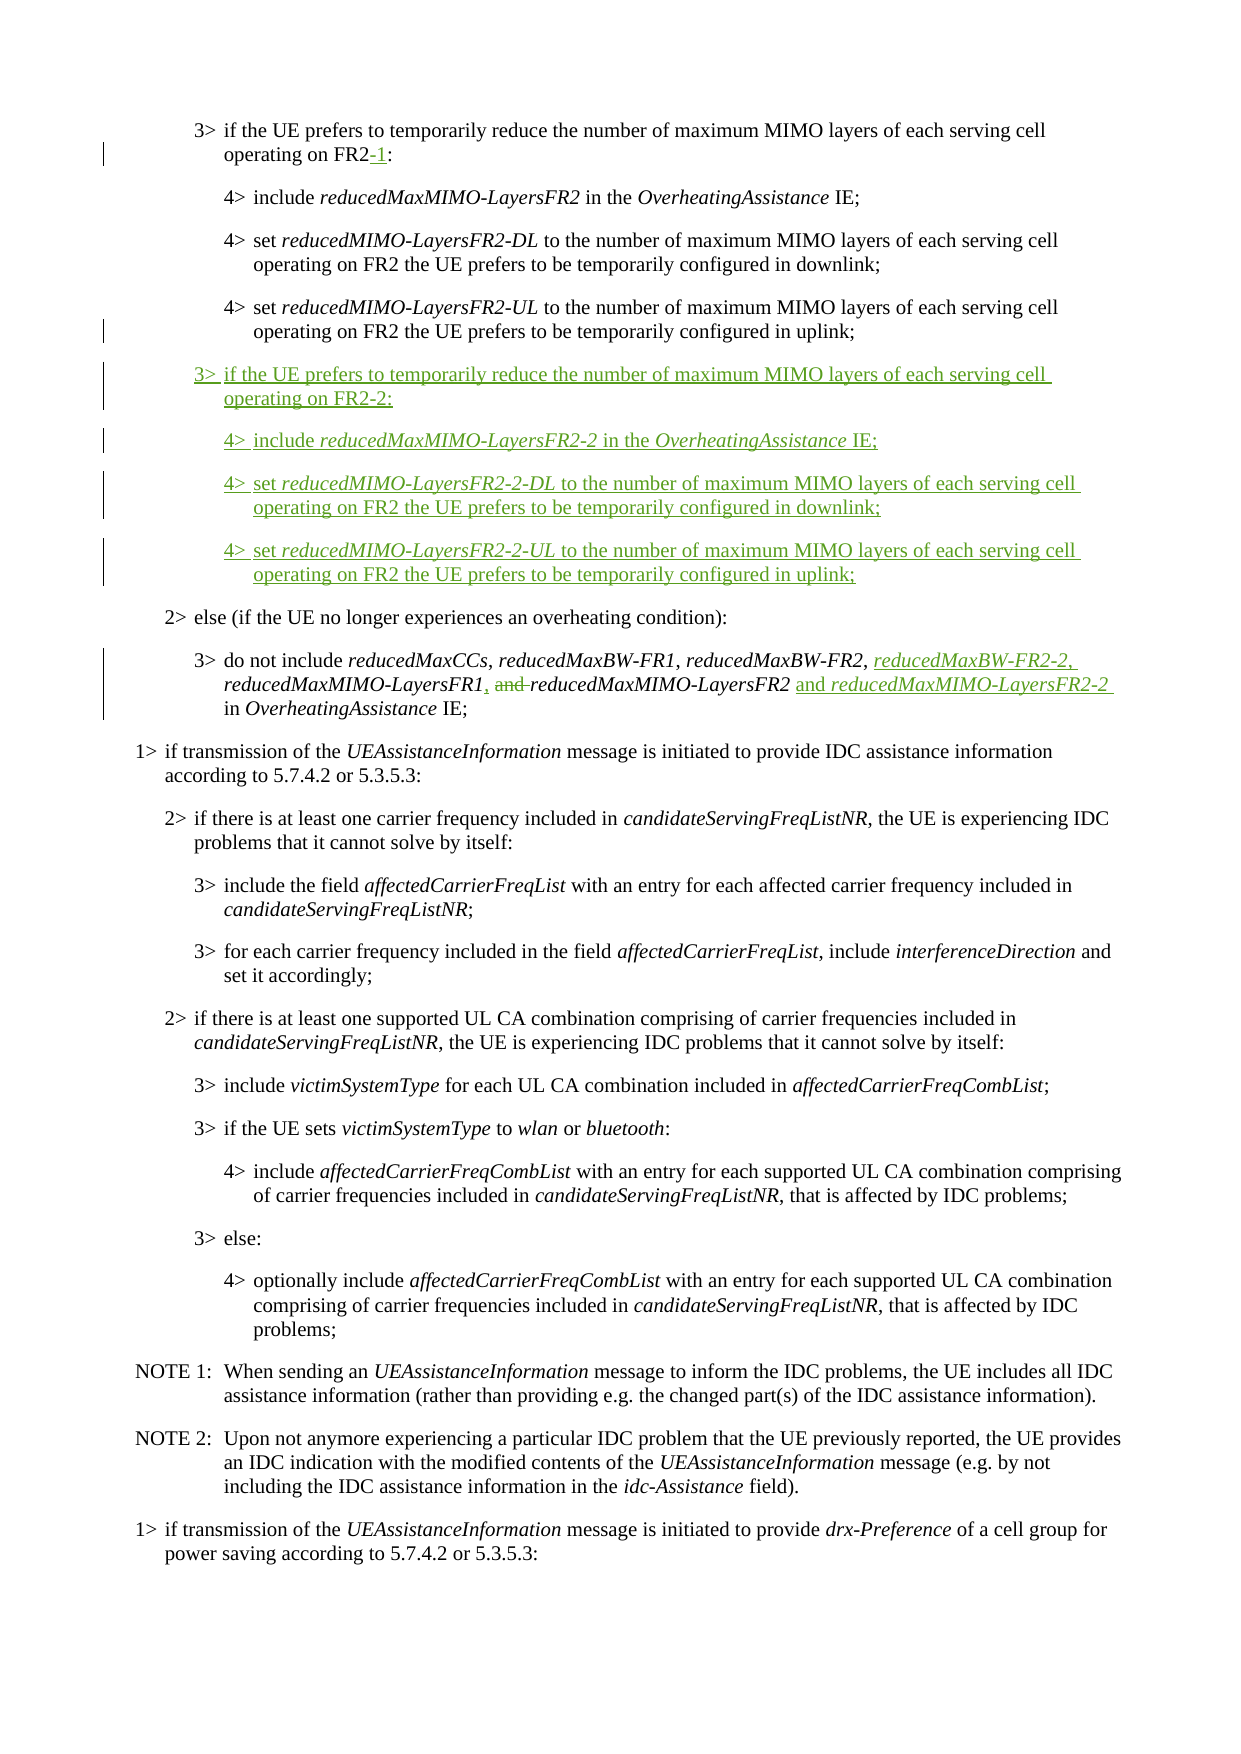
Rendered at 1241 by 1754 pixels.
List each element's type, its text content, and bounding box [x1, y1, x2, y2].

text 2> else (if the UE no longer experiences an overheating condition): [164, 605, 1122, 629]
text 4> set reducedMIMO-LayersFR2-DL to the number of maximum MIMO layers of each serving cell operating on FR2 the UE prefers to be temporarily configured in downlink; [223, 228, 1122, 276]
text 4> include affectedCarrierFreqCombList with an entry for each supported UL CA combination comprising of carrier frequencies included in candidateServingFreqListNR, that is affected by IDC problems; [223, 1159, 1122, 1207]
text 1> if transmission of the UEAssistanceInformation message is initiated to provide drx-Preference of a cell group for power saving according to 5.7.4.2 or 5.3.5.3: [135, 1517, 1122, 1565]
text 3> else: [194, 1226, 1122, 1250]
text 2> if there is at least one carrier frequency included in candidateServingFreqListNR, the UE is experiencing IDC problems that it cannot solve by itself: [164, 806, 1122, 854]
text NOTE 1: When sending an UEAssistanceInformation message to inform the IDC problems, the UE includes all IDC assistance information (rather than providing e.g. the changed part(s) of the IDC assistance information). [135, 1359, 1122, 1407]
text 3> include victimSystemType for each UL CA combination included in affectedCarrierFreqCombList; [194, 1073, 1122, 1097]
text 3> if the UE prefers to temporarily reduce the number of maximum MIMO layers of each serving cell operating on FR2: [194, 118, 1122, 166]
text 3> for each carrier frequency included in the field affectedCarrierFreqList, include interferenceDirection and set it accordingly; [194, 939, 1122, 987]
text 3> include the field affectedCarrierFreqList with an entry for each affected carrier frequency included in candidateServingFreqListNR; [194, 872, 1122, 921]
text 4> include reducedMaxMIMO-LayersFR2 in the OverheatingAssistance IE; [223, 185, 1122, 209]
text NOTE 2: Upon not anymore experiencing a particular IDC problem that the UE previously reported, the UE provides an IDC indication with the modified contents of the UEAssistanceInformation message (e.g. by not including the IDC assistance information in the idc-Assistance field). [135, 1426, 1122, 1498]
text 3> do not include reducedMaxCCs, reducedMaxBW-FR1, reducedMaxBW-FR2, reducedMaxMIMO-LayersFR1 reducedMaxMIMO-LayersFR2 in OverheatingAssistance IE; [194, 648, 1122, 720]
text 4> set reducedMIMO-LayersFR2-UL to the number of maximum MIMO layers of each serving cell operating on FR2 the UE prefers to be temporarily configured in uplink; [223, 295, 1122, 343]
text 3> if the UE sets victimSystemType to wlan or bluetooth: [194, 1116, 1122, 1140]
text 2> if there is at least one supported UL CA combination comprising of carrier frequencies included in candidateServingFreqListNR, the UE is experiencing IDC problems that it cannot solve by itself: [164, 1006, 1122, 1054]
text 4> optionally include affectedCarrierFreqCombList with an entry for each supported UL CA combination comprising of carrier frequencies included in candidateServingFreqListNR, that is affected by IDC problems; [223, 1268, 1122, 1341]
text 1> if transmission of the UEAssistanceInformation message is initiated to provide IDC assistance information according to 5.7.4.2 or 5.3.5.3: [135, 739, 1122, 787]
